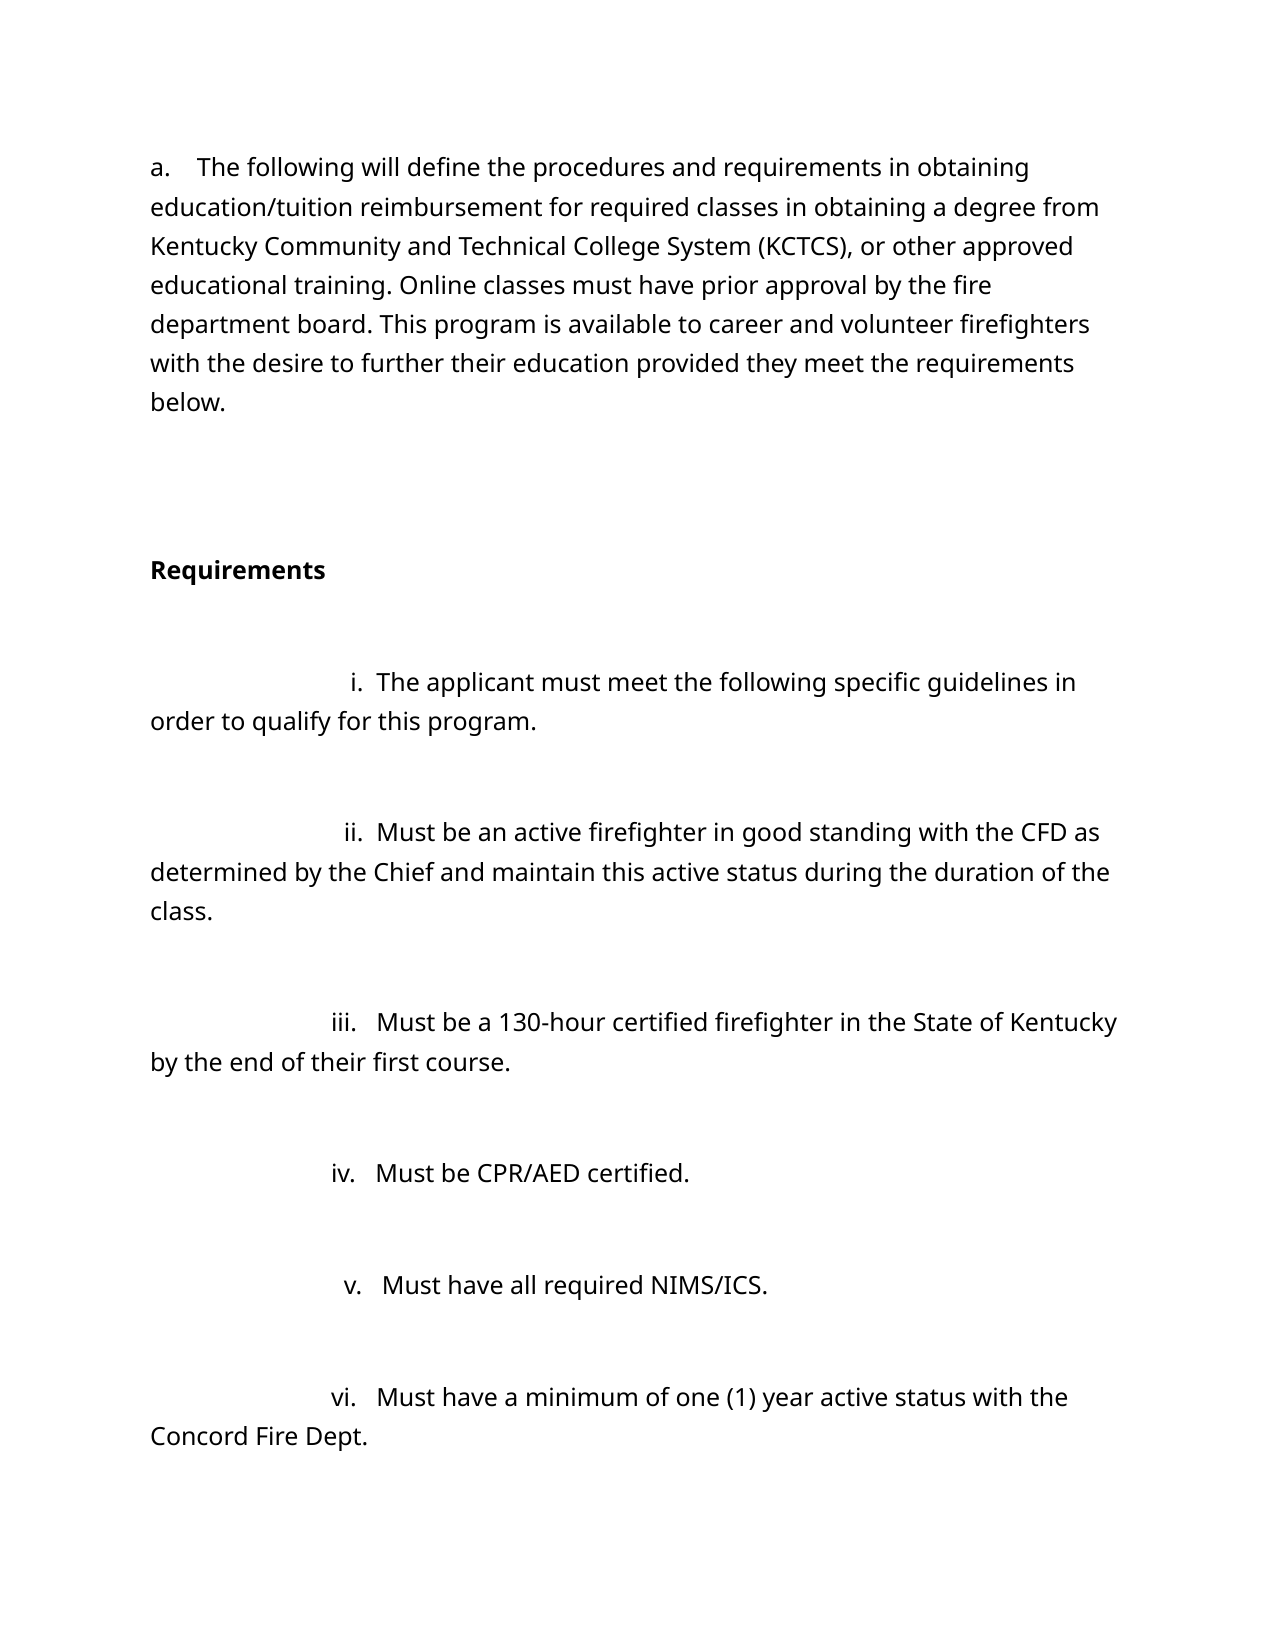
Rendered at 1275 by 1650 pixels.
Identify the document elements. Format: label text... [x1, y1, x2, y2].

text Requirements [150, 552, 1125, 587]
text i. The applicant must meet the following specific guidelines in order to qualify for this program. [150, 664, 1125, 737]
text iv. Must be CPR/AED certified. [150, 1156, 1125, 1190]
text ii. Must be an active firefighter in good standing with the CFD as determined by the Chief and maintain this active status during the duration of the class. [150, 815, 1125, 927]
text a. The following will define the procedures and requirements in obtaining education/tuition reimbursement for required classes in obtaining a degree from Kentucky Community and Technical College System (KCTCS), or other approved educational training. Online classes must have prior approval by the fire department board. This program is available to career and volunteer firefighters with the desire to further their education provided they meet the requirements below. [150, 150, 1125, 419]
text v. Must have all required NIMS/ICS. [150, 1267, 1125, 1302]
text iii. Must be a 130-hour certified firefighter in the State of Kentucky by the end of their first course. [150, 1005, 1125, 1078]
text vi. Must have a minimum of one (1) year active status with the Concord Fire Dept. [150, 1379, 1125, 1452]
